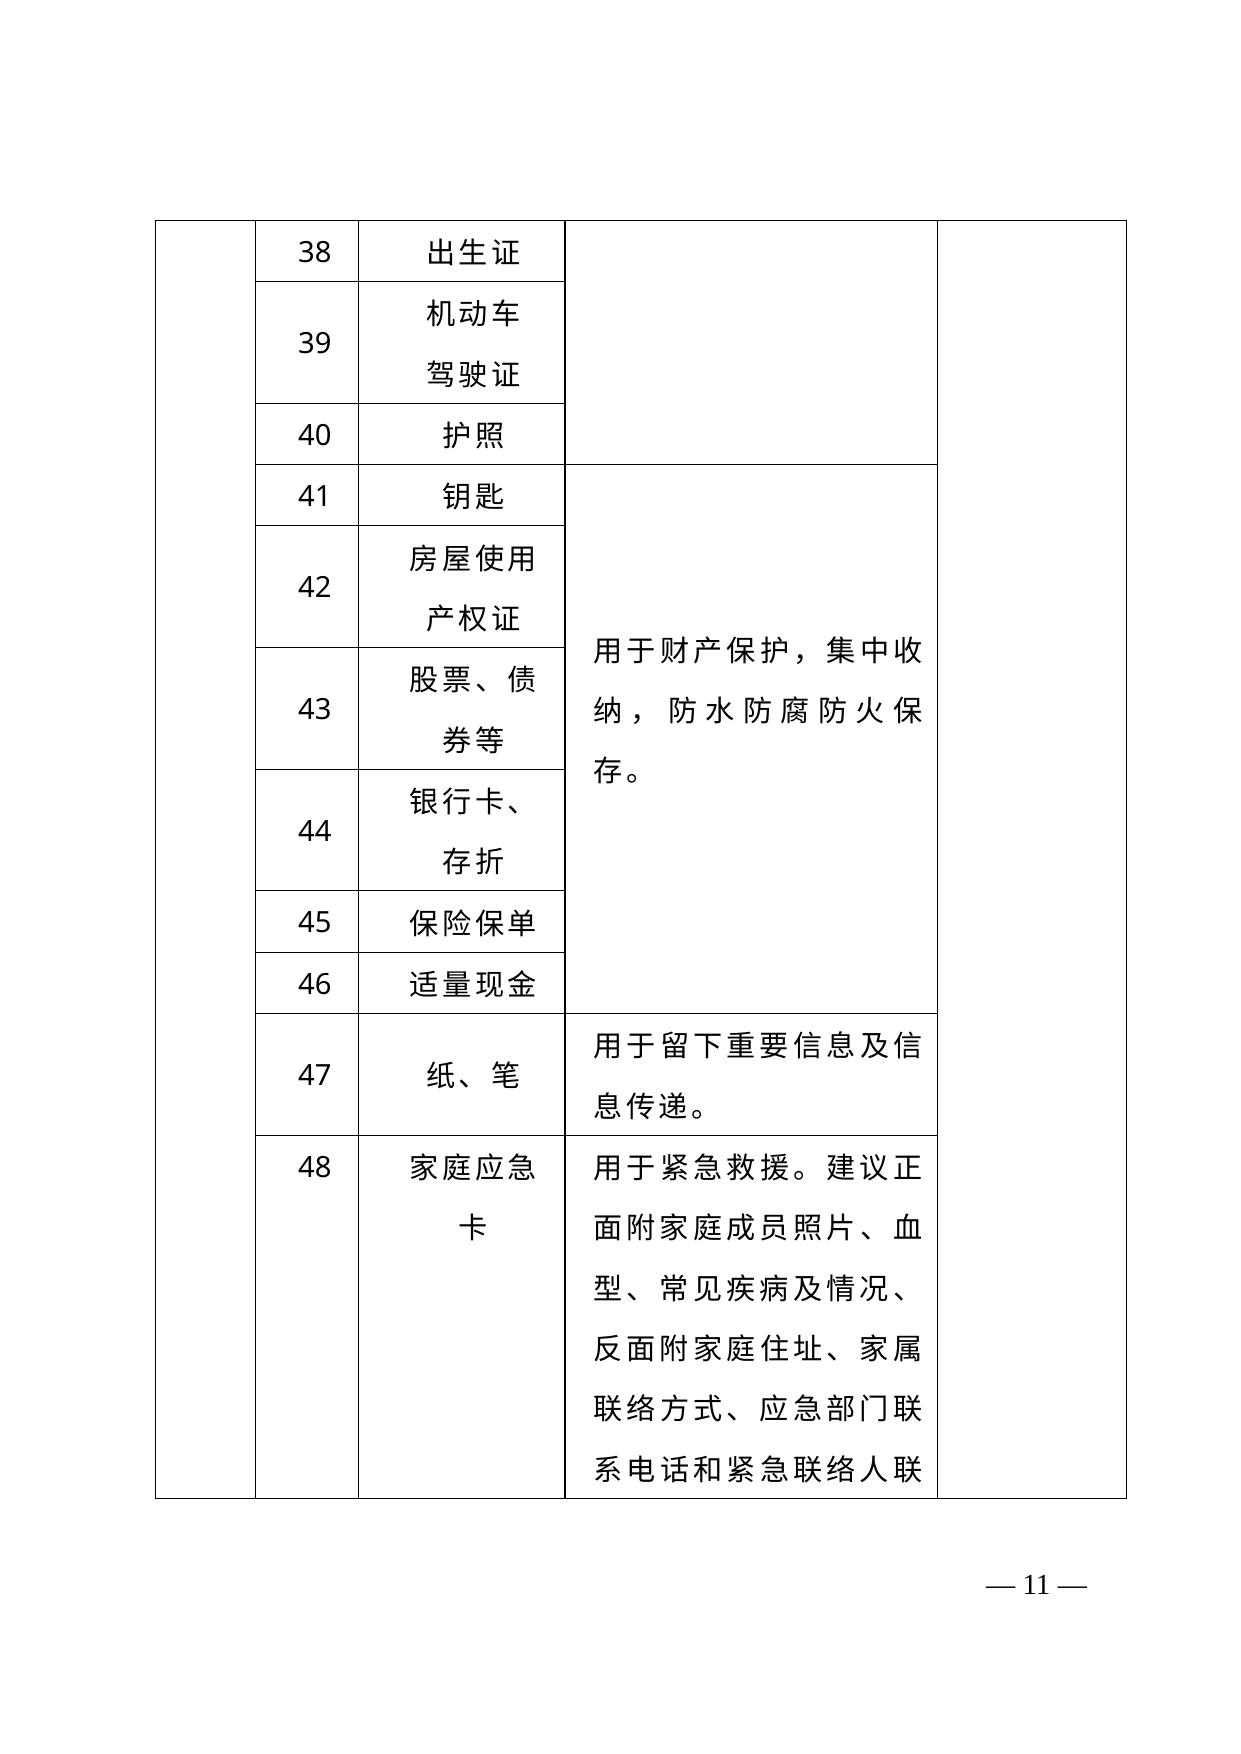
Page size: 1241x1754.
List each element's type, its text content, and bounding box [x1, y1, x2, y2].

table_cell 46 [256, 953, 358, 1013]
table_cell 适量现金 [359, 953, 564, 1013]
table_cell 47 [256, 1014, 358, 1134]
table_cell 股票、债券等 [359, 648, 564, 768]
table_cell 纸、笔 [359, 1014, 564, 1134]
table_cell 39 [256, 282, 358, 402]
table_cell 38 [256, 221, 358, 281]
table_cell 用于财产保护，集中收纳，防水防腐防火保存。 [566, 465, 937, 1013]
table_cell 机动车 驾驶证 [359, 282, 564, 402]
table_cell 48 [256, 1136, 358, 1497]
table_cell 44 [256, 770, 358, 890]
table_cell 出生证 [359, 221, 564, 281]
table_cell 护照 [359, 404, 564, 464]
table_cell 43 [256, 648, 358, 768]
table_cell 家庭应急卡 [359, 1136, 564, 1497]
table_cell 保险保单 [359, 891, 564, 952]
table_cell 钥匙 [359, 465, 564, 525]
table_cell 41 [256, 465, 358, 525]
table_cell 用于留下重要信息及信息传递。 [566, 1014, 937, 1134]
table_cell 银行卡、存折 [359, 770, 564, 890]
table_cell 40 [256, 404, 358, 464]
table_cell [566, 1136, 937, 1497]
table_cell 45 [256, 891, 358, 952]
table_cell 房屋使用产权证 [359, 526, 564, 647]
table_cell 42 [256, 526, 358, 647]
